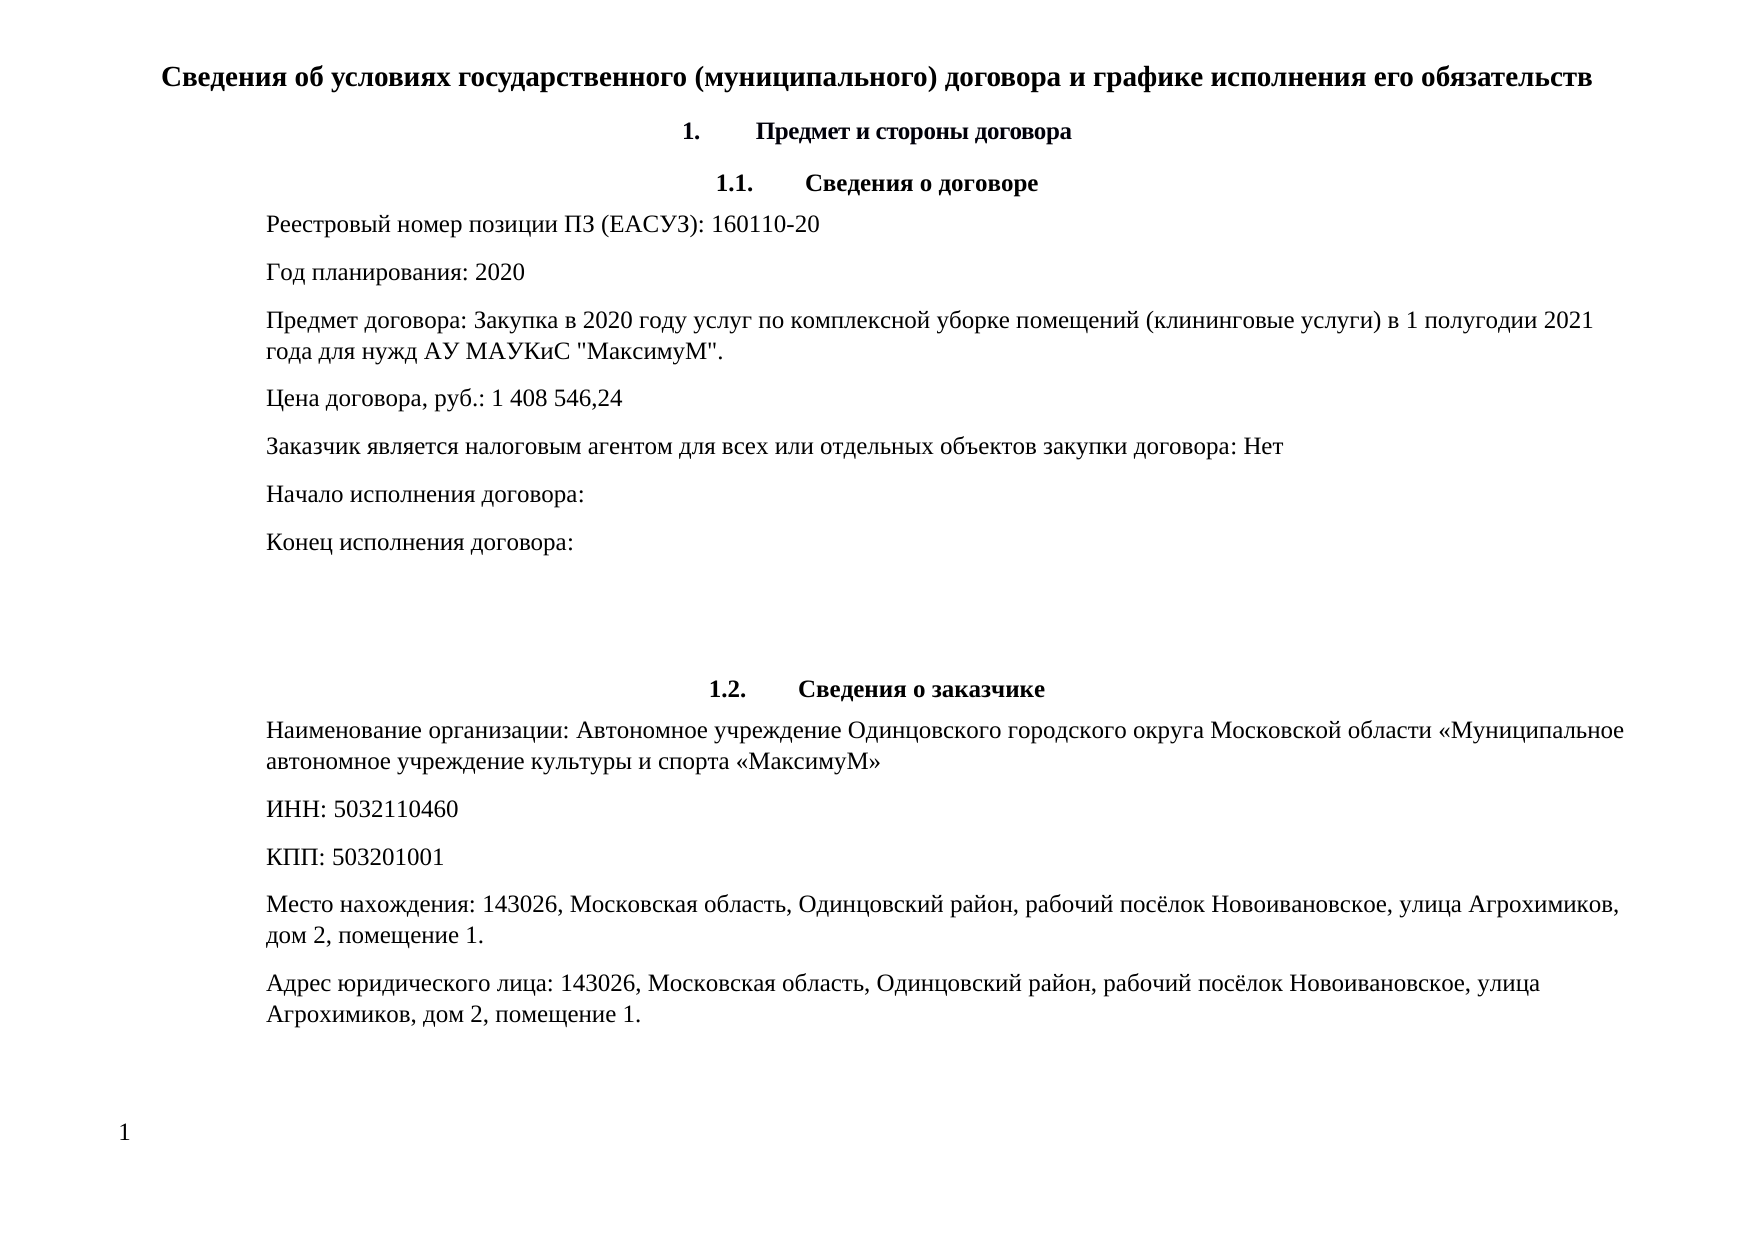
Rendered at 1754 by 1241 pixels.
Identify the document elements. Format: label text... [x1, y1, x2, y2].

text Начало исполнения : [266, 479, 1636, 508]
subtitle Сведения о [118, 168, 1636, 197]
text Адрес юридического лица: [266, 968, 1636, 1028]
text КПП: [266, 842, 1636, 871]
text Заказчик является налоговым агентом для всех или отдельных объектов закупки : [266, 431, 1636, 460]
text Место нахождения: [266, 889, 1636, 949]
text Наименование организации: [266, 715, 1636, 775]
subtitle Сведения о заказчике [118, 674, 1636, 703]
subtitle Предмет и стороны [118, 116, 1636, 145]
text ИНН: [266, 794, 1636, 823]
title и графике исполнения его обязательств [118, 59, 1636, 93]
text Цена , руб.: [266, 383, 1636, 412]
text Конец исполнения : [266, 527, 1636, 555]
text Предмет : [266, 305, 1636, 364]
